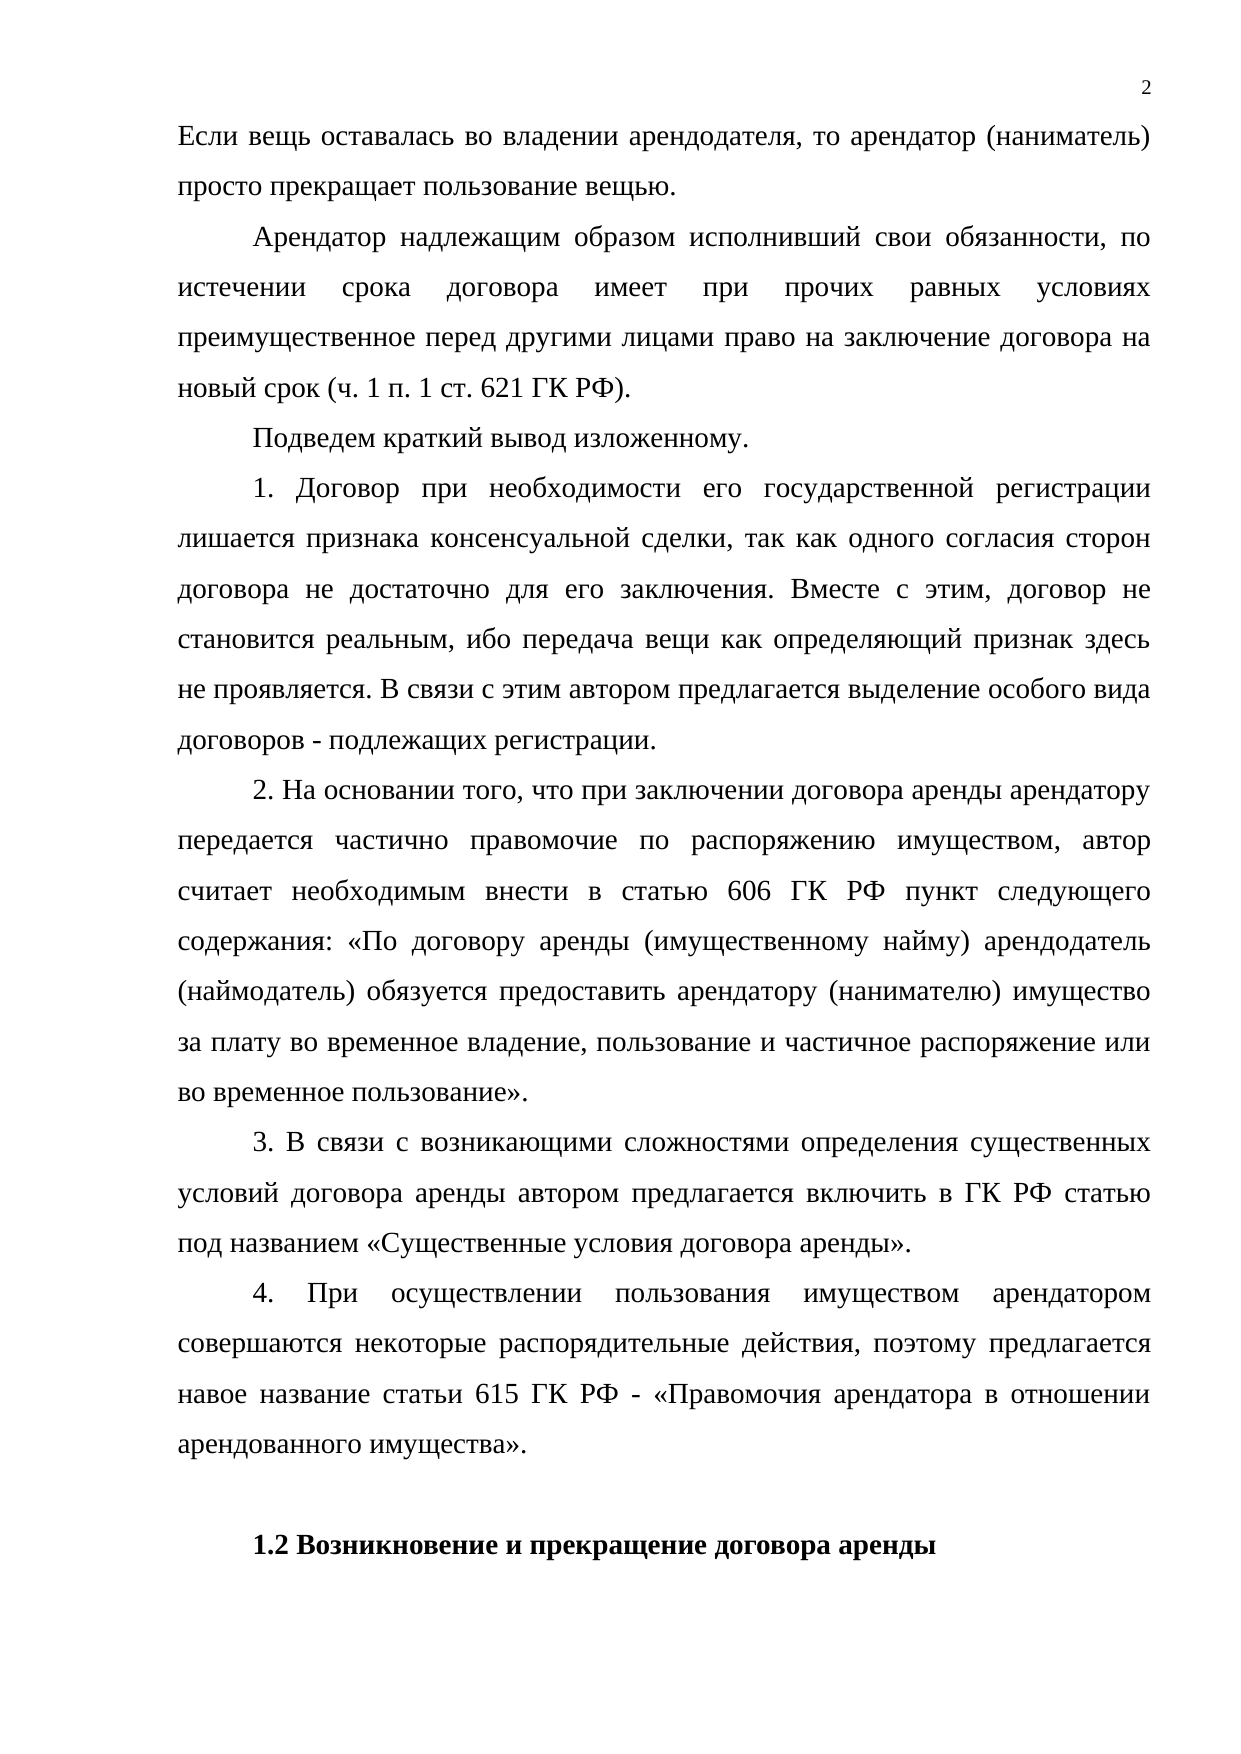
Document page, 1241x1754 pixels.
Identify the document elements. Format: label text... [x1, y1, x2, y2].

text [177, 118, 1152, 202]
text Арендатор надлежащим образом исполнивший свои обязанности, по истечении срока договора имеет при прочих равных условиях преимущественное перед другими лицами право на заключение договора на новый срок (ч. 1 п. 1 ст. 621 ГК РФ). [177, 219, 1152, 403]
text Подведем краткий вывод изложенному. [177, 420, 1152, 453]
subtitle 1.2 Возникновение и прекращение договора аренды [177, 1527, 1152, 1560]
text 3. В связи с возникающими сложностями определения существенных условий договора аренды автором предлагается включить в ГК РФ статью под названием «Существенные условия договора аренды». [177, 1124, 1152, 1258]
text 1. Договор при необходимости его государственной регистрации лишается признака консенсуальной сделки, так как одного согласия сторон договора не достаточно для его заключения. Вместе с этим, договор не становится реальным, ибо передача вещи как определяющий признак здесь не проявляется. В связи с этим автором предлагается выделение особого вида договоров - подлежащих регистрации. [177, 470, 1152, 755]
text 2. На основании того, что при заключении договора аренды арендатору передается частично правомочие по распоряжению имуществом, автор считает необходимым внести в статью 606 ГК РФ пункт следующего содержания: «По договору аренды (имущественному найму) арендодатель (наймодатель) обязуется предоставить арендатору (нанимателю) имущество за плату во временное владение, пользование и частичное распоряжение или во временное пользование». [177, 772, 1152, 1108]
text 4. При осуществлении пользования имуществом арендатором совершаются некоторые распорядительные действия, поэтому предлагается навое название статьи 615 ГК РФ - «Правомочия арендатора в отношении арендованного имущества». [177, 1275, 1152, 1460]
